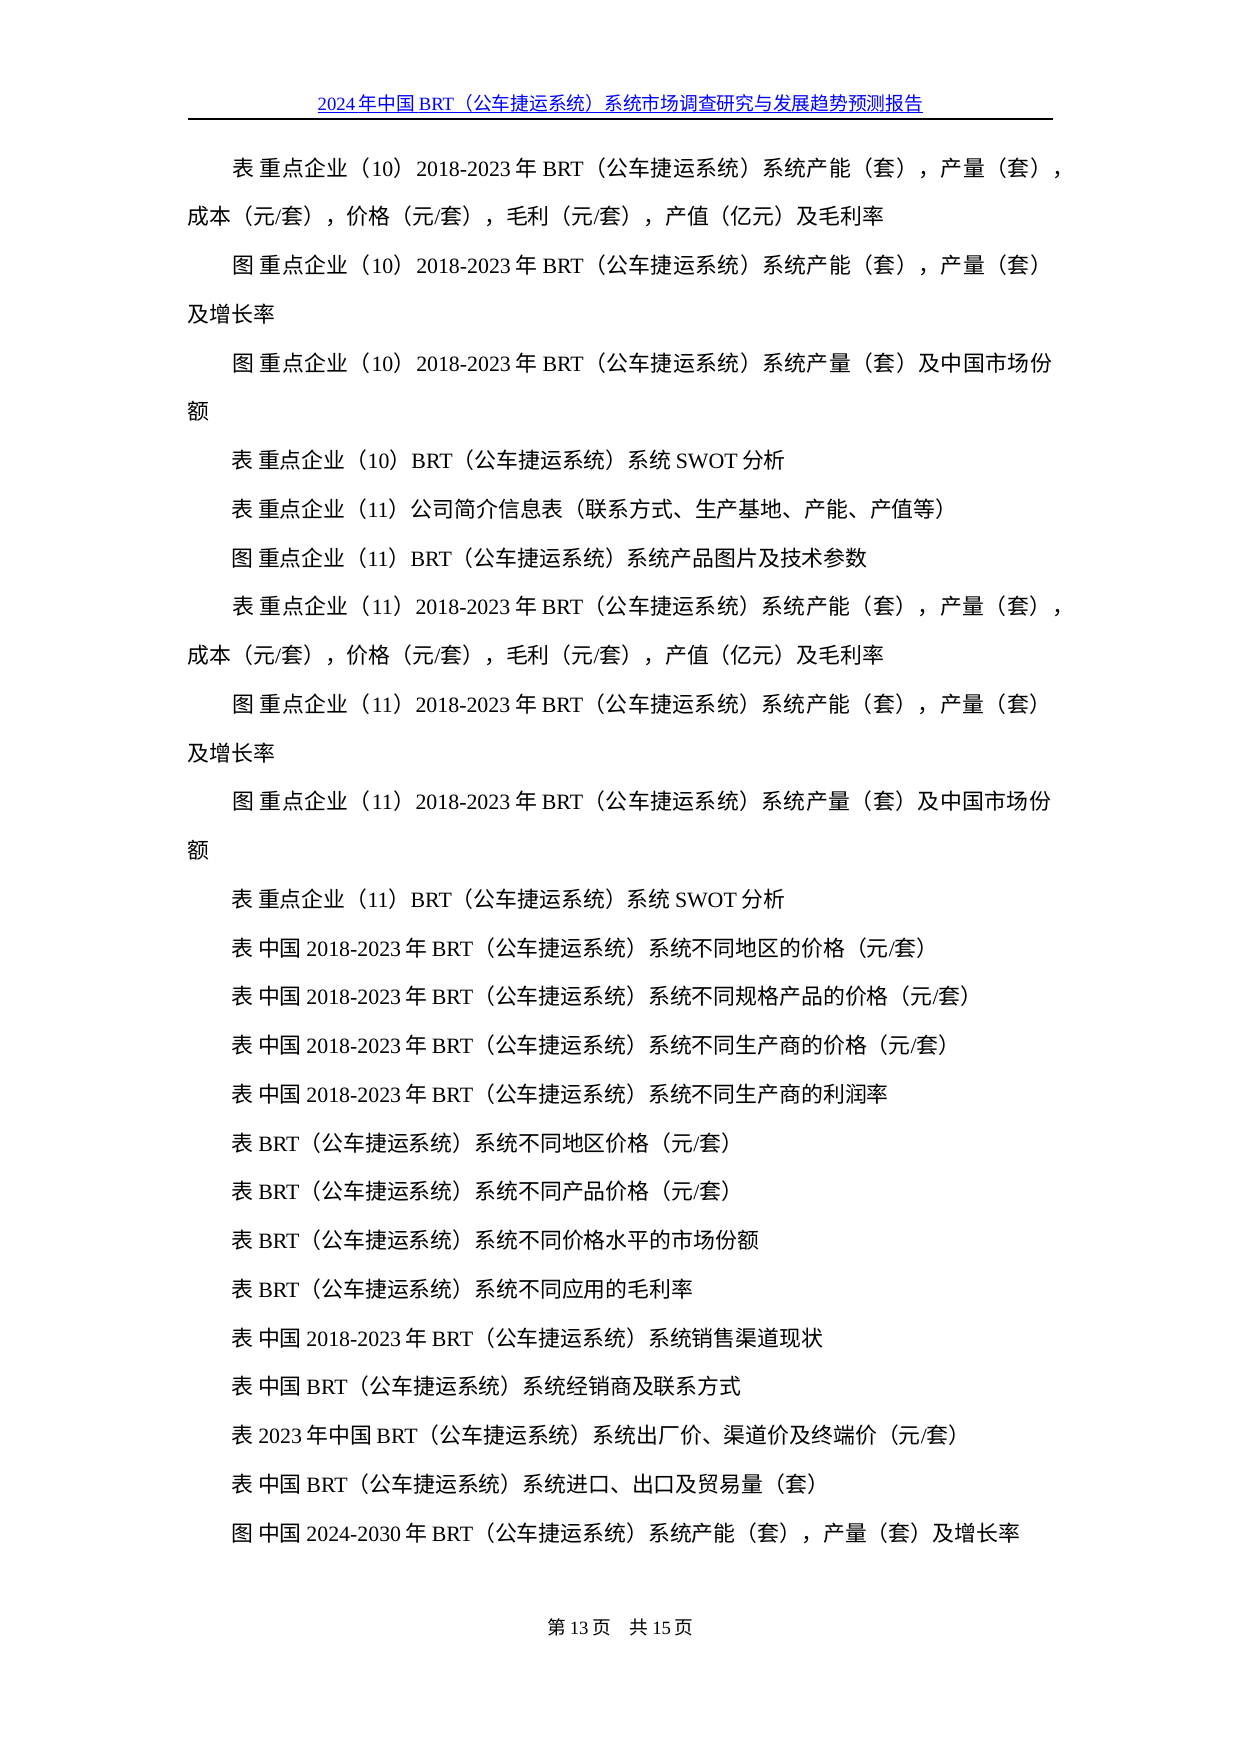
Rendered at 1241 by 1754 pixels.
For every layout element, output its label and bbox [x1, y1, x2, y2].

text [187, 150, 1053, 1548]
